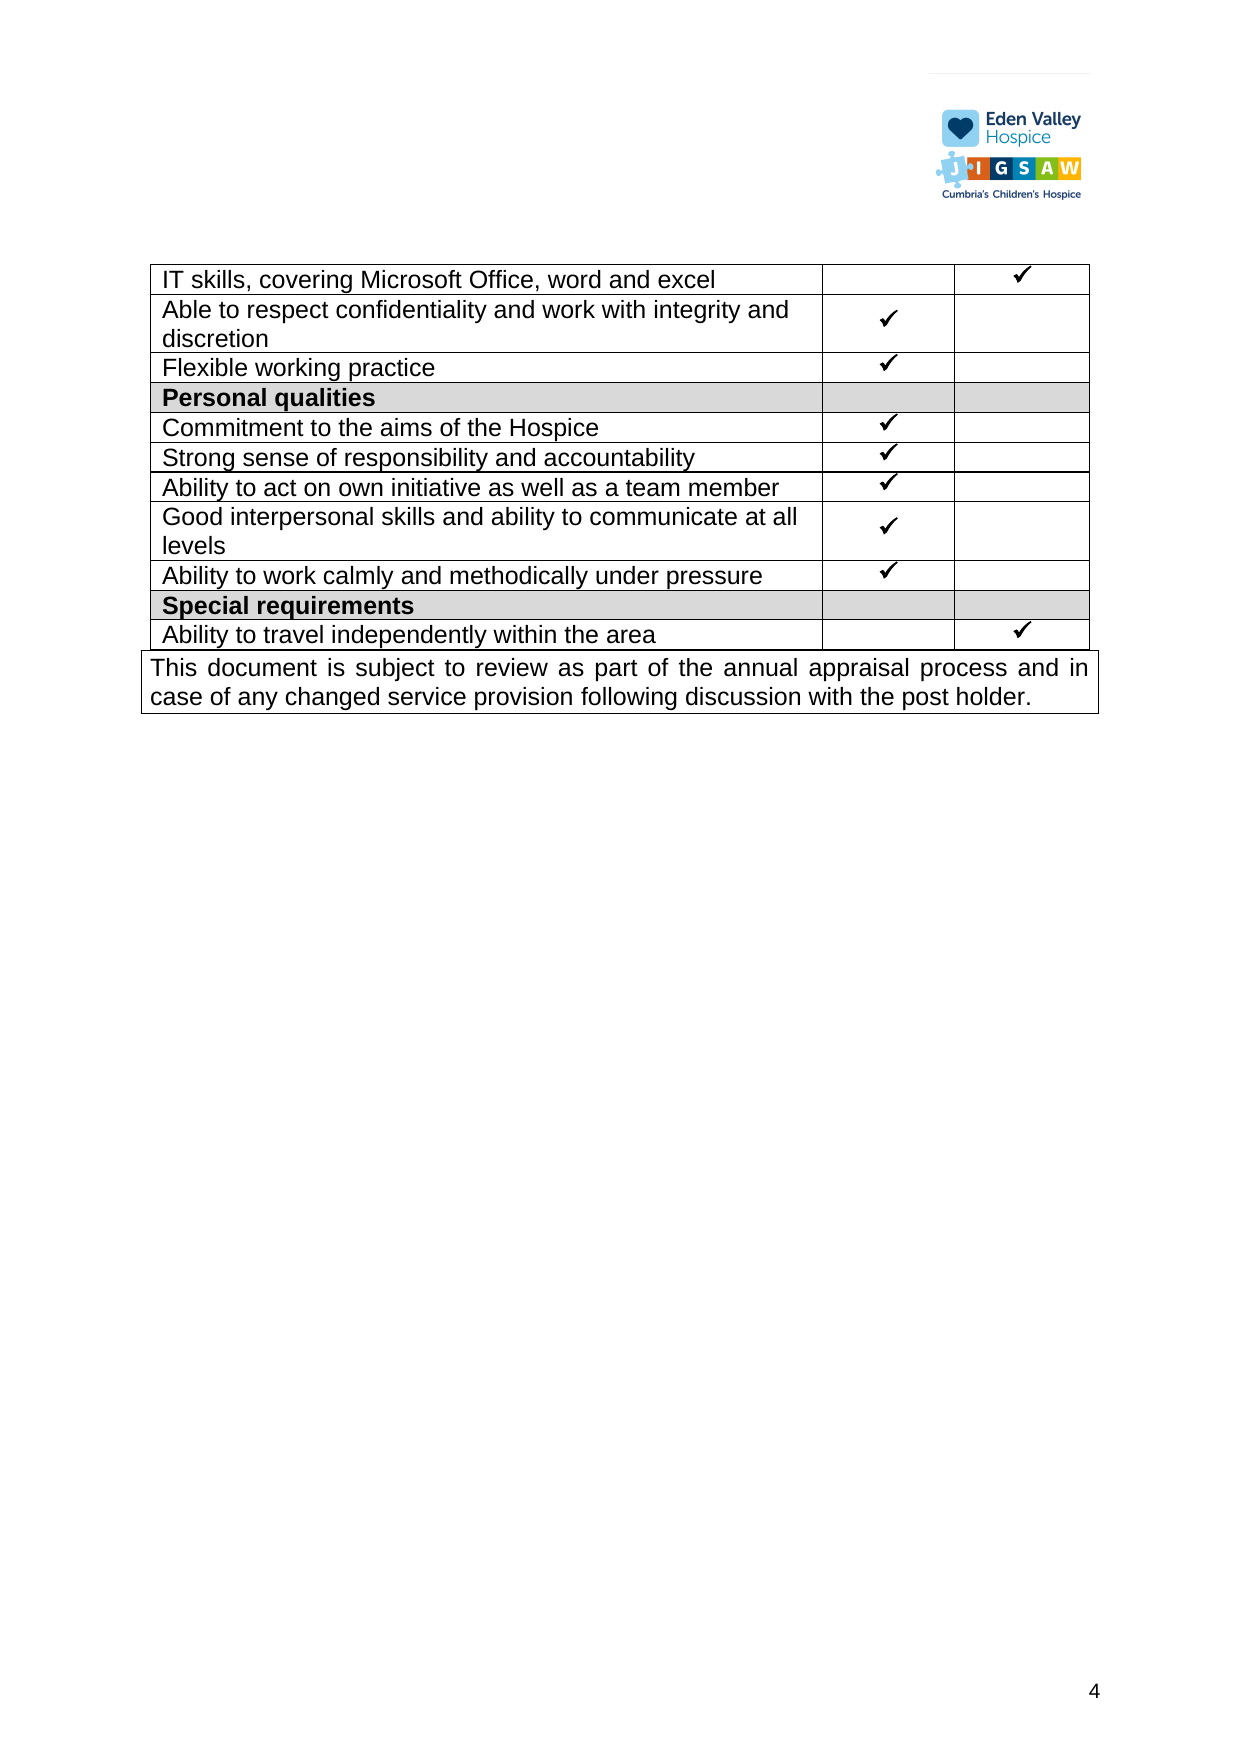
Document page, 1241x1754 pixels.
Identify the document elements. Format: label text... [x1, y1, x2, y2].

table_cell [955, 502, 1089, 560]
table_cell Flexible working practice [151, 353, 822, 382]
table_cell [823, 383, 954, 412]
table_cell Commitment to the aims of the Hospice [151, 413, 822, 442]
table_cell Ability to act on own initiative as well as a team member [151, 473, 822, 501]
table_cell [823, 620, 954, 649]
table_cell Personal qualities [151, 383, 822, 412]
table_cell [955, 265, 1089, 294]
table_cell [823, 353, 954, 382]
table_cell [955, 353, 1089, 382]
table_cell [823, 295, 954, 352]
table_cell [823, 561, 954, 589]
table_cell IT skills, covering Microsoft Office, word and excel [151, 265, 822, 294]
table_cell [955, 591, 1089, 619]
table_cell [955, 561, 1089, 589]
table_cell [823, 443, 954, 471]
table_cell Able to respect confidentiality and work with integrity and discretion [151, 295, 822, 352]
table_cell [823, 591, 954, 619]
table_cell [955, 383, 1089, 412]
table_cell Special requirements [151, 591, 822, 619]
table_cell [955, 295, 1089, 352]
picture [928, 73, 1091, 236]
text This document is subject to review as part of the annual appraisal process and in case of any changed service provision following discussion with the post holder. [142, 651, 1098, 713]
table_cell Ability to travel independently within the area [151, 620, 822, 649]
table_cell [823, 265, 954, 294]
table_cell Strong sense of responsibility and accountability [151, 443, 822, 471]
table_cell Good interpersonal skills and ability to communicate at all levels [151, 502, 822, 560]
table_cell [823, 413, 954, 442]
table_cell [955, 413, 1089, 442]
table_cell [823, 473, 954, 501]
table_cell [955, 443, 1089, 471]
table_cell [955, 473, 1089, 501]
table_cell [823, 502, 954, 560]
table_cell Ability to work calmly and methodically under pressure [151, 561, 822, 589]
table_cell [955, 620, 1089, 649]
